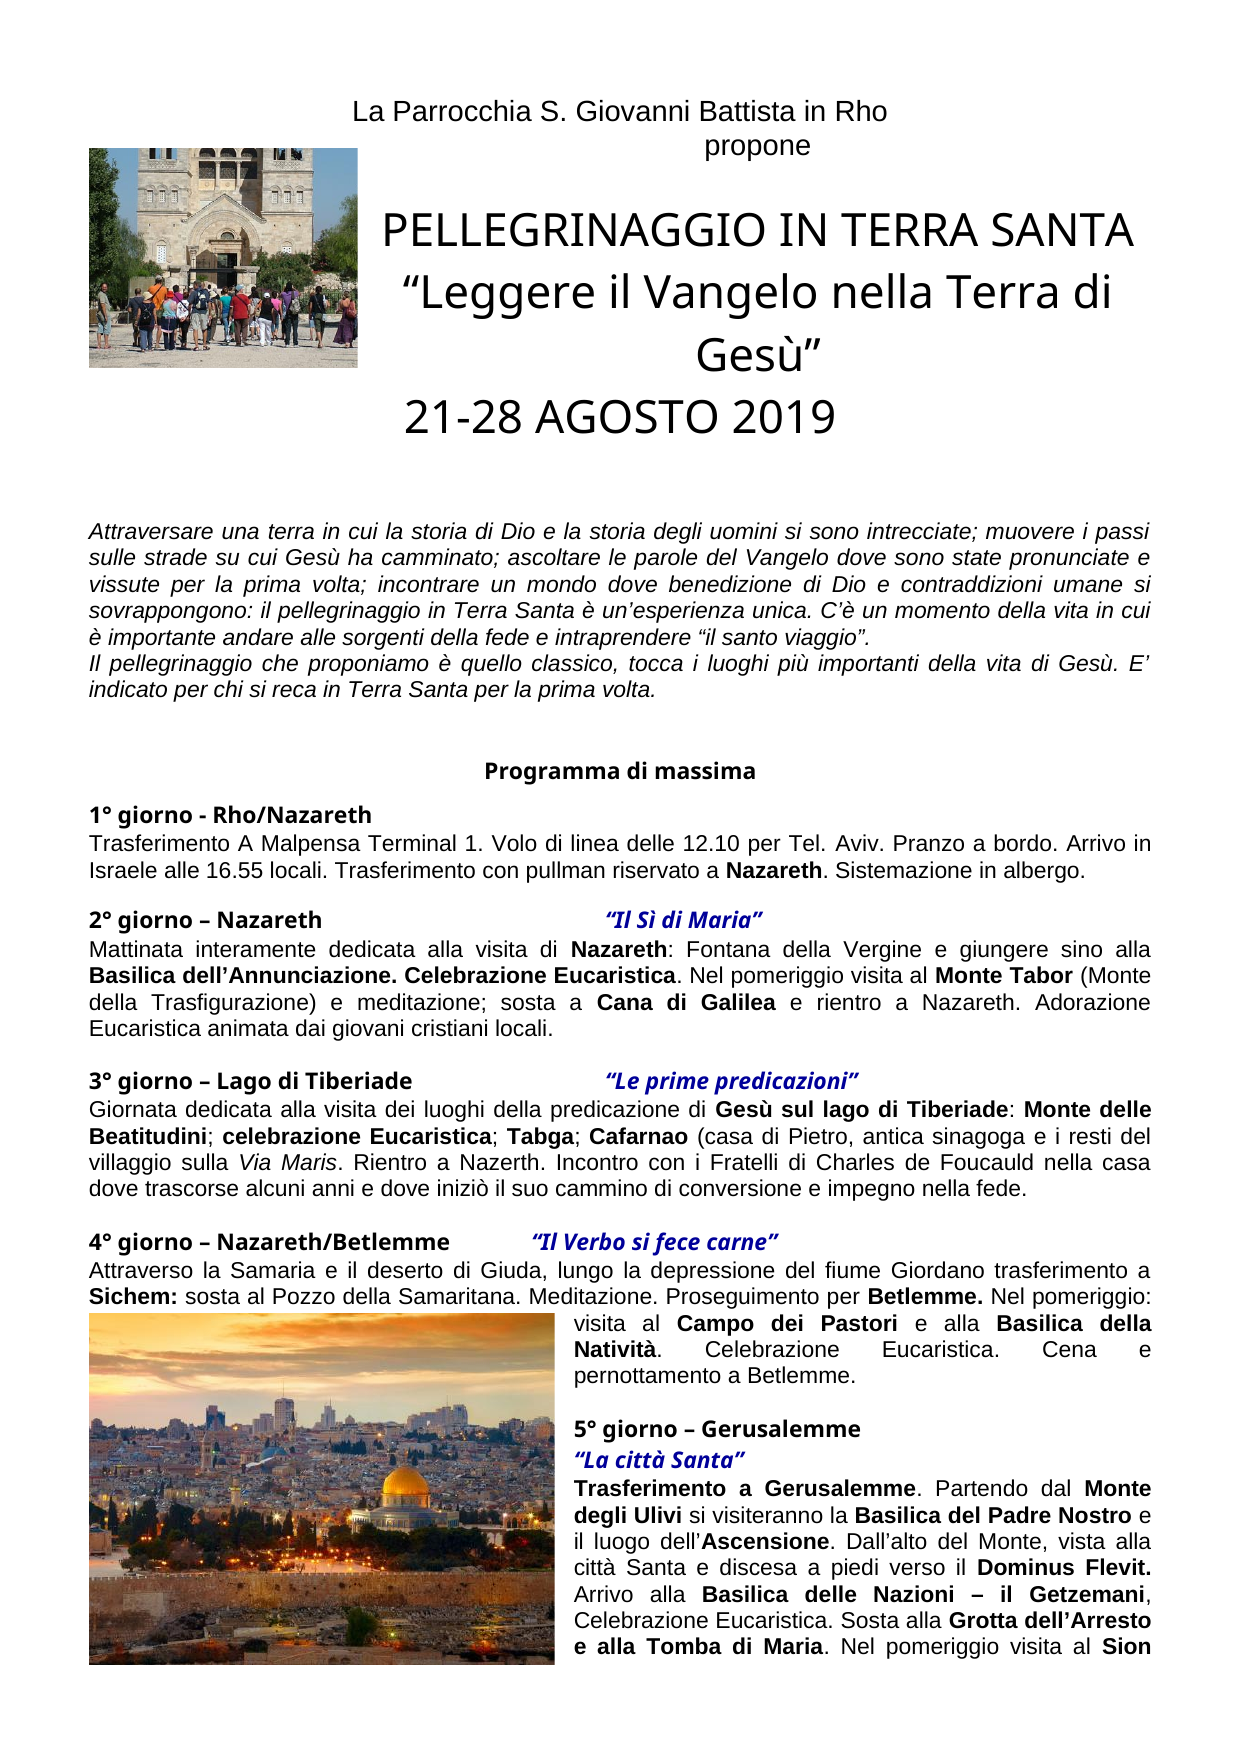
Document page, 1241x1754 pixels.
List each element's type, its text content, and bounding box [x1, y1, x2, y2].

text PELLEGRINAGGIO IN TERRA SANTA [358, 197, 1152, 259]
text Il pellegrinaggio che proponiamo è quello classico, tocca i luoghi più importanti della vita di Gesù. E’ indicato per chi si reca in Terra Santa per la prima volta. [89, 650, 1152, 702]
text 2° giorno – Nazareth “Il Sì di Maria” [89, 904, 1152, 936]
text Mattinata interamente dedicata alla visita di Nazareth: Fontana della Vergine e giungere sino alla Basilica dell’Annunciazione. Celebrazione Eucaristica. Nel pomeriggio visita al Monte Tabor (Monte della Trasfigurazione) e meditazione; sosta a Cana di Galilea e rientro a Nazareth. Adorazione Eucaristica animata dai giovani cristiani locali. [89, 936, 1152, 1041]
text “Leggere il Vangelo nella Terra di Gesù” [89, 259, 1152, 384]
text Trasferimento A Malpensa Terminal 1. Volo di linea delle 12.10 per Tel. Aviv. Pranzo a bordo. Arrivo in Israele alle 16.55 locali. Trasferimento con pullman riservato a Nazareth. Sistemazione in albergo. [89, 830, 1152, 883]
text Attraverso la Samaria e il deserto di Giuda, lungo la depressione del fiume Giordano trasferimento a Sichem: sosta al Pozzo della Samaritana. Meditazione. Proseguimento per Betlemme. Nel pomeriggio: visita al Campo dei Pastori e alla Basilica della Natività. Celebrazione Eucaristica. Cena e pernottamento a Betlemme. [89, 1257, 1152, 1389]
text propone [89, 128, 1152, 162]
text 5° giorno – Gerusalemme [555, 1413, 1152, 1444]
picture [89, 148, 358, 368]
text 3° giorno – Lago di Tiberiade “Le prime predicazioni” [89, 1065, 1152, 1096]
text Giornata dedicata alla visita dei luoghi della predicazione di Gesù sul lago di Tiberiade: Monte delle Beatitudini; celebrazione Eucaristica; Tabga; Cafarnao (casa di Pietro, antica sinagoga e i resti del villaggio sulla Via Maris. Rientro a Nazerth. Incontro con i Fratelli di Charles de Foucauld nella casa dove trascorse alcuni anni e dove iniziò il suo cammino di conversione e impegno nella fede. [89, 1096, 1152, 1202]
text Programma di massima [89, 755, 1152, 786]
picture [89, 1313, 555, 1665]
text 1° giorno - Rho/Nazareth [89, 799, 1152, 830]
text 21-28 AGOSTO 2019 [89, 384, 1152, 447]
text La Parrocchia S. Giovanni Battista in Rho [89, 94, 1152, 128]
text “La città Santa” [555, 1444, 1152, 1475]
text 4° giorno – Nazareth/Betlemme “Il Verbo si fece carne” [89, 1226, 1152, 1257]
text Attraversare una terra in cui la storia di Dio e la storia degli uomini si sono intrecciate; muovere i passi sulle strade su cui Gesù ha camminato; ascoltare le parole del Vangelo dove sono state pronunciate e vissute per la prima volta; incontrare un mondo dove benedizione di Dio e contraddizioni umane si sovrappongono: il pellegrinaggio in Terra Santa è un’esperienza unica. C’è un momento della vita in cui è importante andare alle sorgenti della fede e intraprendere “il santo viaggio”. [89, 518, 1152, 650]
